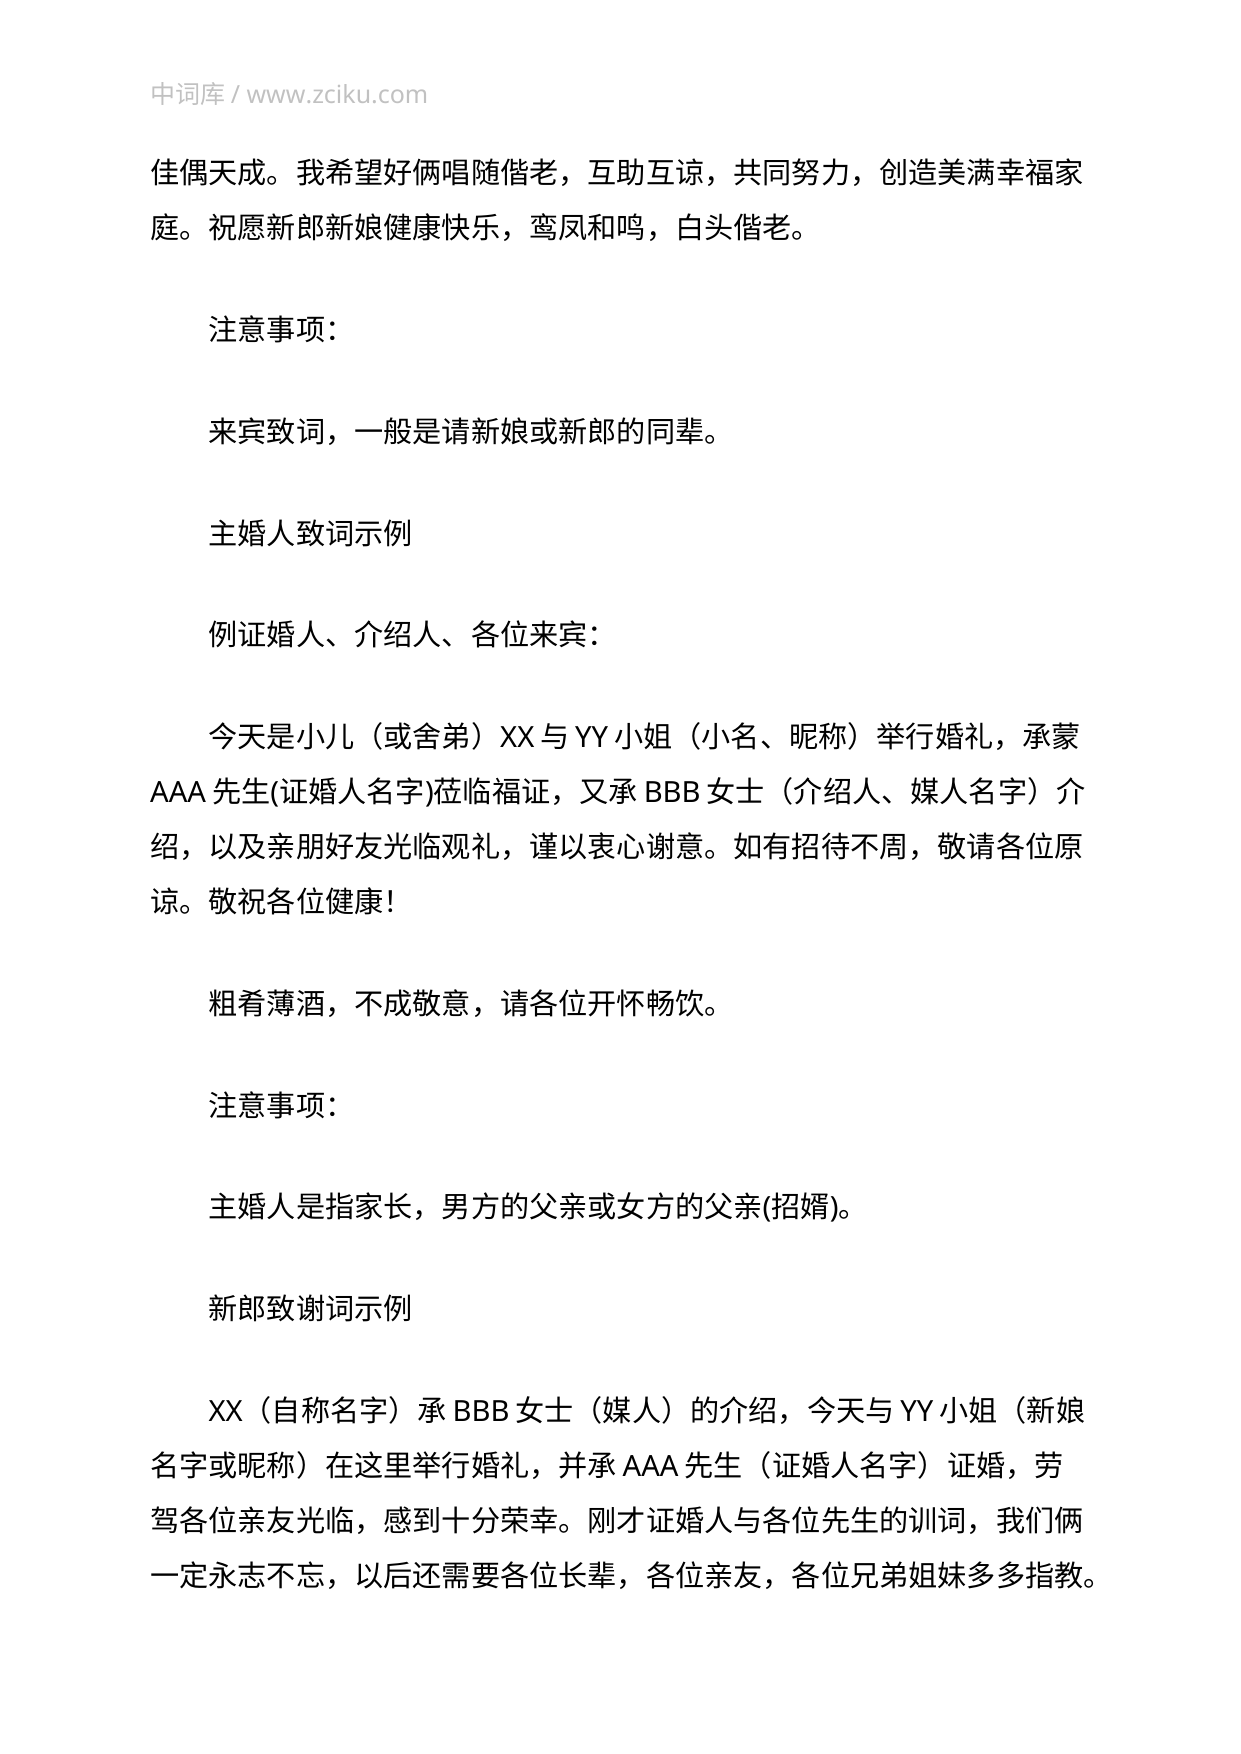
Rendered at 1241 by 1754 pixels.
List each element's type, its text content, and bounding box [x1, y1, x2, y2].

text XX（自称名字）承BBB女士（媒人）的介绍，今天与YY小姐（新娘名字或昵称）在这里举行婚礼，并承AAA先生（证婚人名字）证婚，劳驾各位亲友光临，感到十分荣幸。刚才证婚人与各位先生的训词，我们俩一定永志不忘，以后还需要各位长辈，各位亲友，各位兄弟姐妹多多指教。 [150, 1388, 1090, 1595]
text 主婚人致词示例 [150, 510, 1090, 552]
text 新郎致谢词示例 [150, 1286, 1090, 1328]
text 来宾致词，一般是请新娘或新郎的同辈。 [150, 408, 1090, 451]
text 注意事项： [150, 1082, 1090, 1124]
text 主婚人是指家长，男方的父亲或女方的父亲(招婿)。 [150, 1184, 1090, 1226]
text 粗肴薄酒，不成敬意，请各位开怀畅饮。 [150, 980, 1090, 1023]
text 注意事项： [150, 307, 1090, 349]
text 今天是小儿（或舍弟）XX与YY小姐（小名、昵称）举行婚礼，承蒙AAA先生(证婚人名字)莅临福证，又承BBB女士（介绍人、媒人名字）介绍，以及亲朋好友光临观礼，谨以衷心谢意。如有招待不周，敬请各位原谅。敬祝各位健康！ [150, 714, 1090, 921]
text 例证婚人、介绍人、各位来宾： [150, 612, 1090, 654]
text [150, 150, 1090, 247]
